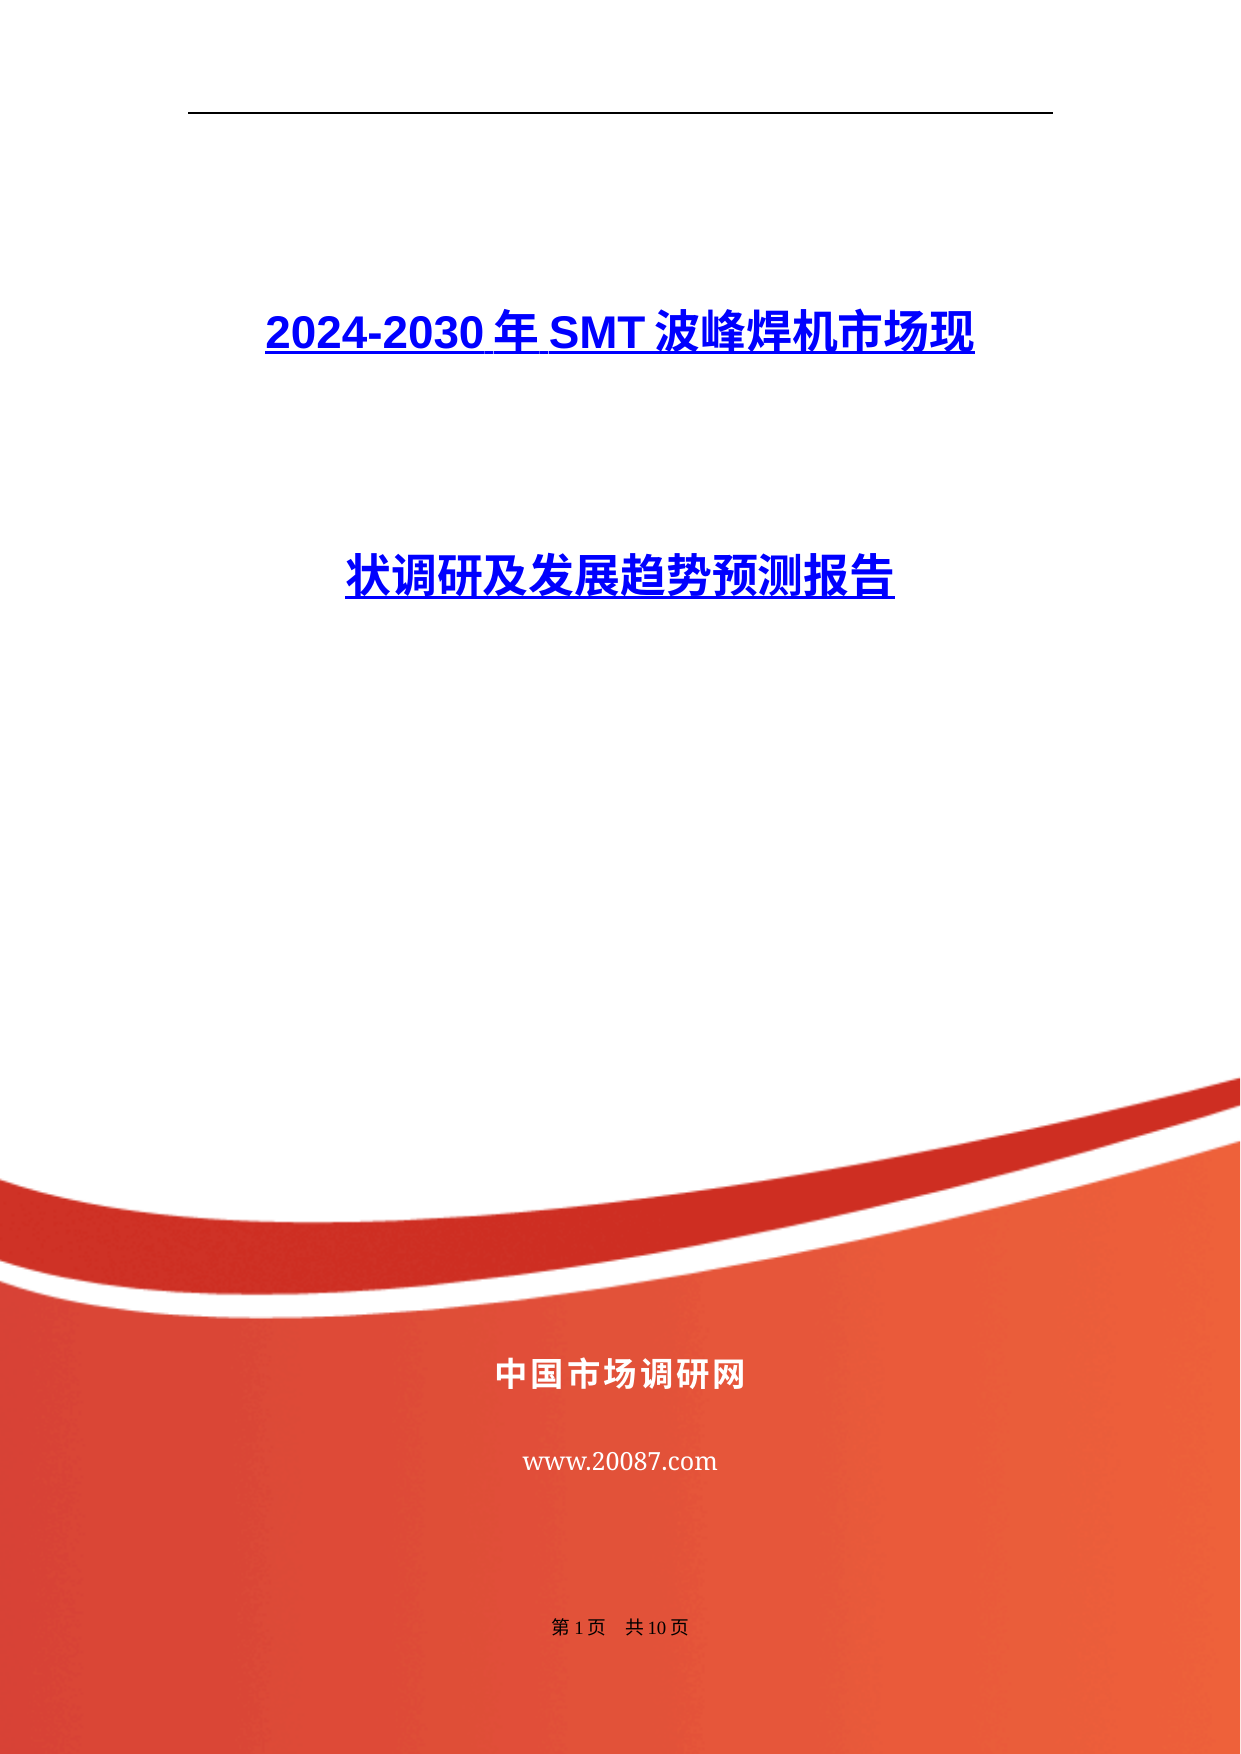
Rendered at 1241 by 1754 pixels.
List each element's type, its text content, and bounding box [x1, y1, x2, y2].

picture [0, 1006, 1241, 1754]
text www.20087.com [187, 1428, 1053, 1493]
table_header 2024-2030年SMT波峰焊机市场现状调研及发展趋势预测报告 [188, 207, 1053, 773]
subtitle 中国市场调研网 [187, 1339, 1053, 1404]
